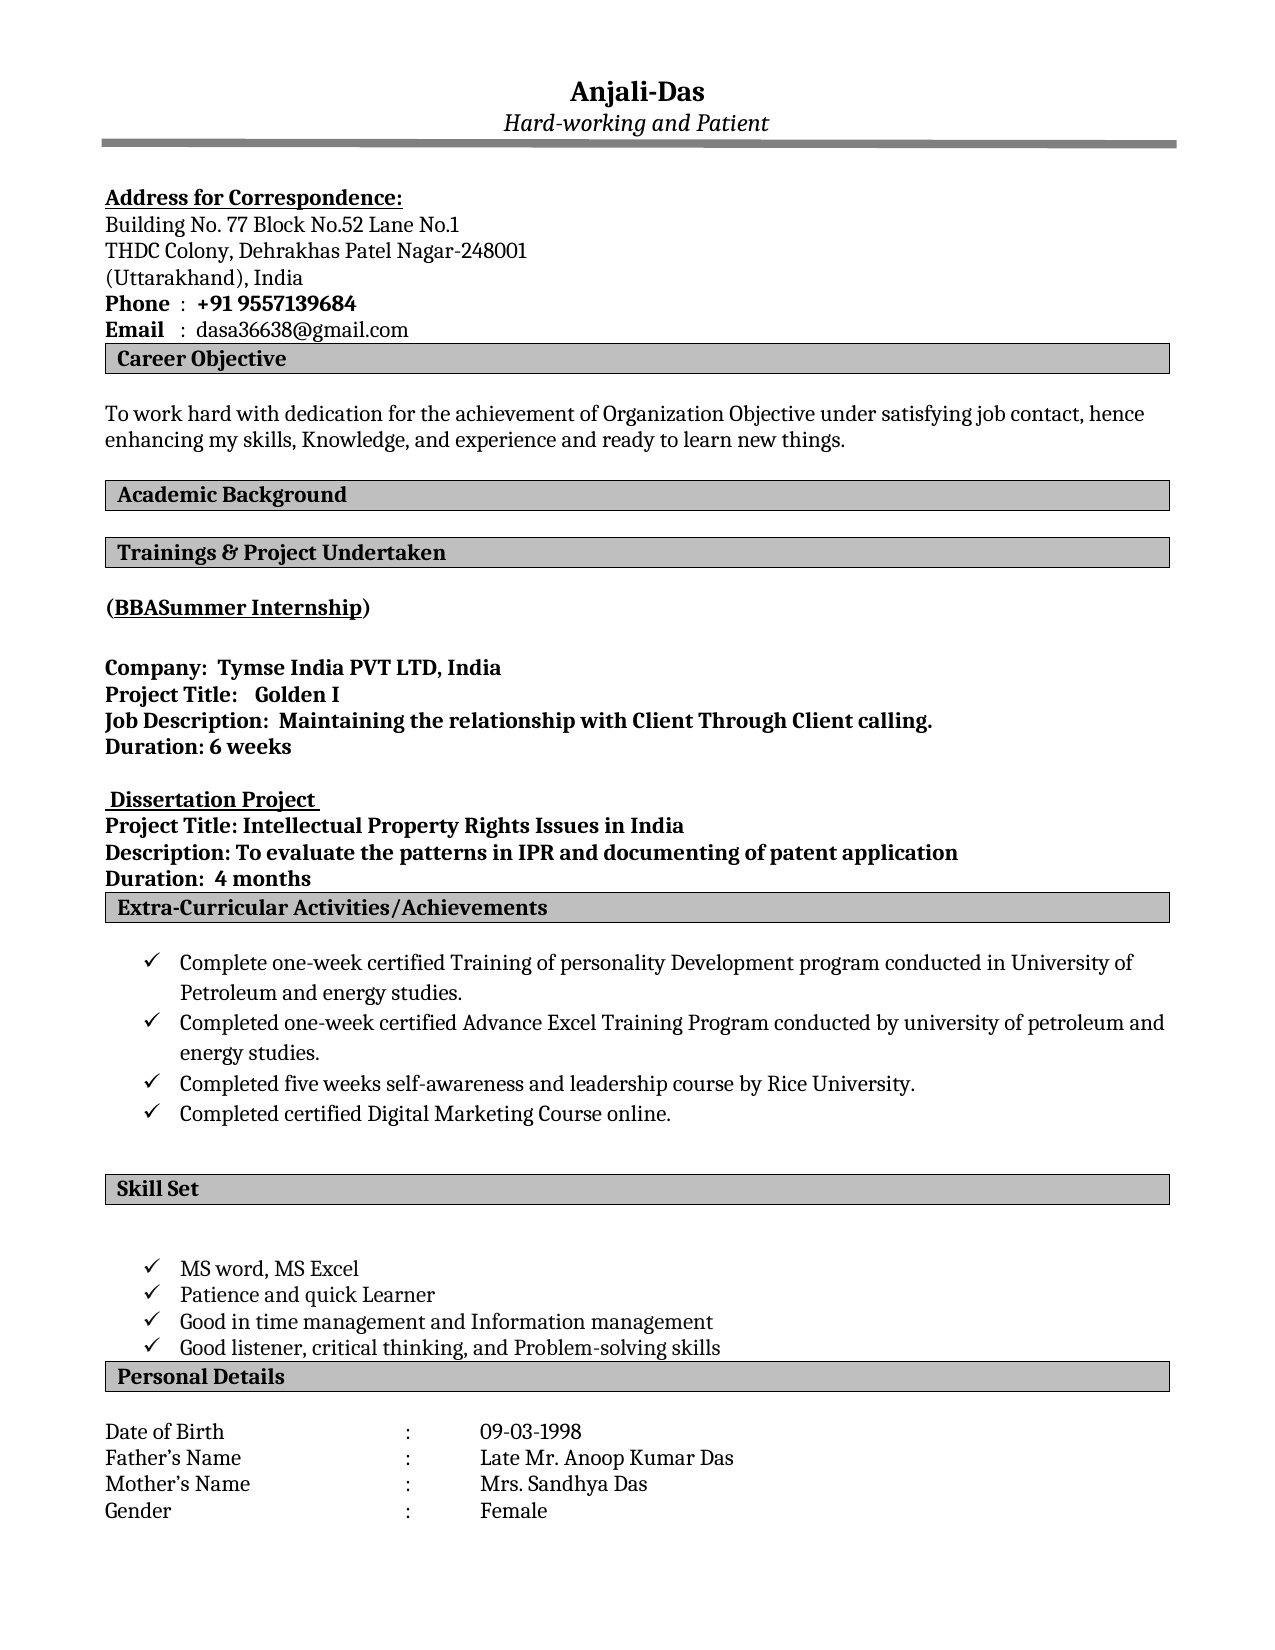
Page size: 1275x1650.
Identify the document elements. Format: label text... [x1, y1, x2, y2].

text Father’s Name : Late Mr. Anoop Kumar Das [105, 1445, 1177, 1471]
table_header Trainings & Project Undertaken [106, 538, 1169, 567]
text Building No. 77 Block No.52 Lane No.1 [105, 212, 1170, 238]
text Job Description: Maintaining the relationship with Client Through Client calling. [105, 708, 1170, 734]
text Project Title: Intellectual Property Rights Issues in India [105, 813, 1170, 839]
list Good listener, critical thinking, and Problem-solving skills [142, 1335, 1170, 1361]
text Dissertation Project [105, 787, 1170, 813]
text Mother’s Name : Mrs. Sandhya Das [105, 1471, 1177, 1498]
table_header Extra-Curricular Activities/Achievements [106, 893, 1169, 922]
text Project Title: Golden I [105, 681, 1170, 708]
table_header Personal Details [106, 1362, 1169, 1391]
text (BBASummer Internship) [105, 594, 1170, 621]
table_header Career Objective [106, 344, 1169, 373]
text Company: Tymse India PVT LTD, India [105, 655, 1170, 681]
text Phone : +91 9557139684 [105, 291, 1170, 317]
list MS word, MS Excel [142, 1256, 1170, 1282]
text Duration: 4 months [105, 866, 1170, 892]
text To work hard with dedication for the achievement of Organization Objective under satisfying job contact, hence enhancing my skills, Knowledge, and experience and ready to learn new things. [105, 401, 1170, 453]
list Completed five weeks self-awareness and leadership course by Rice University. [142, 1070, 1170, 1097]
table_header Academic Background [106, 481, 1169, 510]
list Complete one-week certified Training of personality Development program conducted in University of Petroleum and energy studies. [142, 949, 1170, 1006]
table_header Skill Set [106, 1175, 1169, 1204]
text THDC Colony, Dehrakhas Patel Nagar-248001 [105, 238, 1170, 264]
text Description: To evaluate the patterns in IPR and documenting of patent application [105, 839, 1170, 866]
list Completed certified Digital Marketing Course online. [142, 1101, 1170, 1127]
text Address for Correspondence: [105, 185, 1170, 212]
list Patience and quick Learner [142, 1282, 1170, 1308]
text Email : dasa36638@gmail.com [105, 317, 1170, 343]
text Date of Birth : 09-03-1998 [105, 1418, 1170, 1445]
list Completed one-week certified Advance Excel Training Program conducted by university of petroleum and energy studies. [142, 1010, 1170, 1067]
text Duration: 6 weeks [105, 734, 1170, 760]
text (Uttarakhand), India [105, 264, 1170, 291]
text Gender : Female [105, 1498, 1177, 1524]
list Good in time management and Information management [142, 1308, 1170, 1335]
